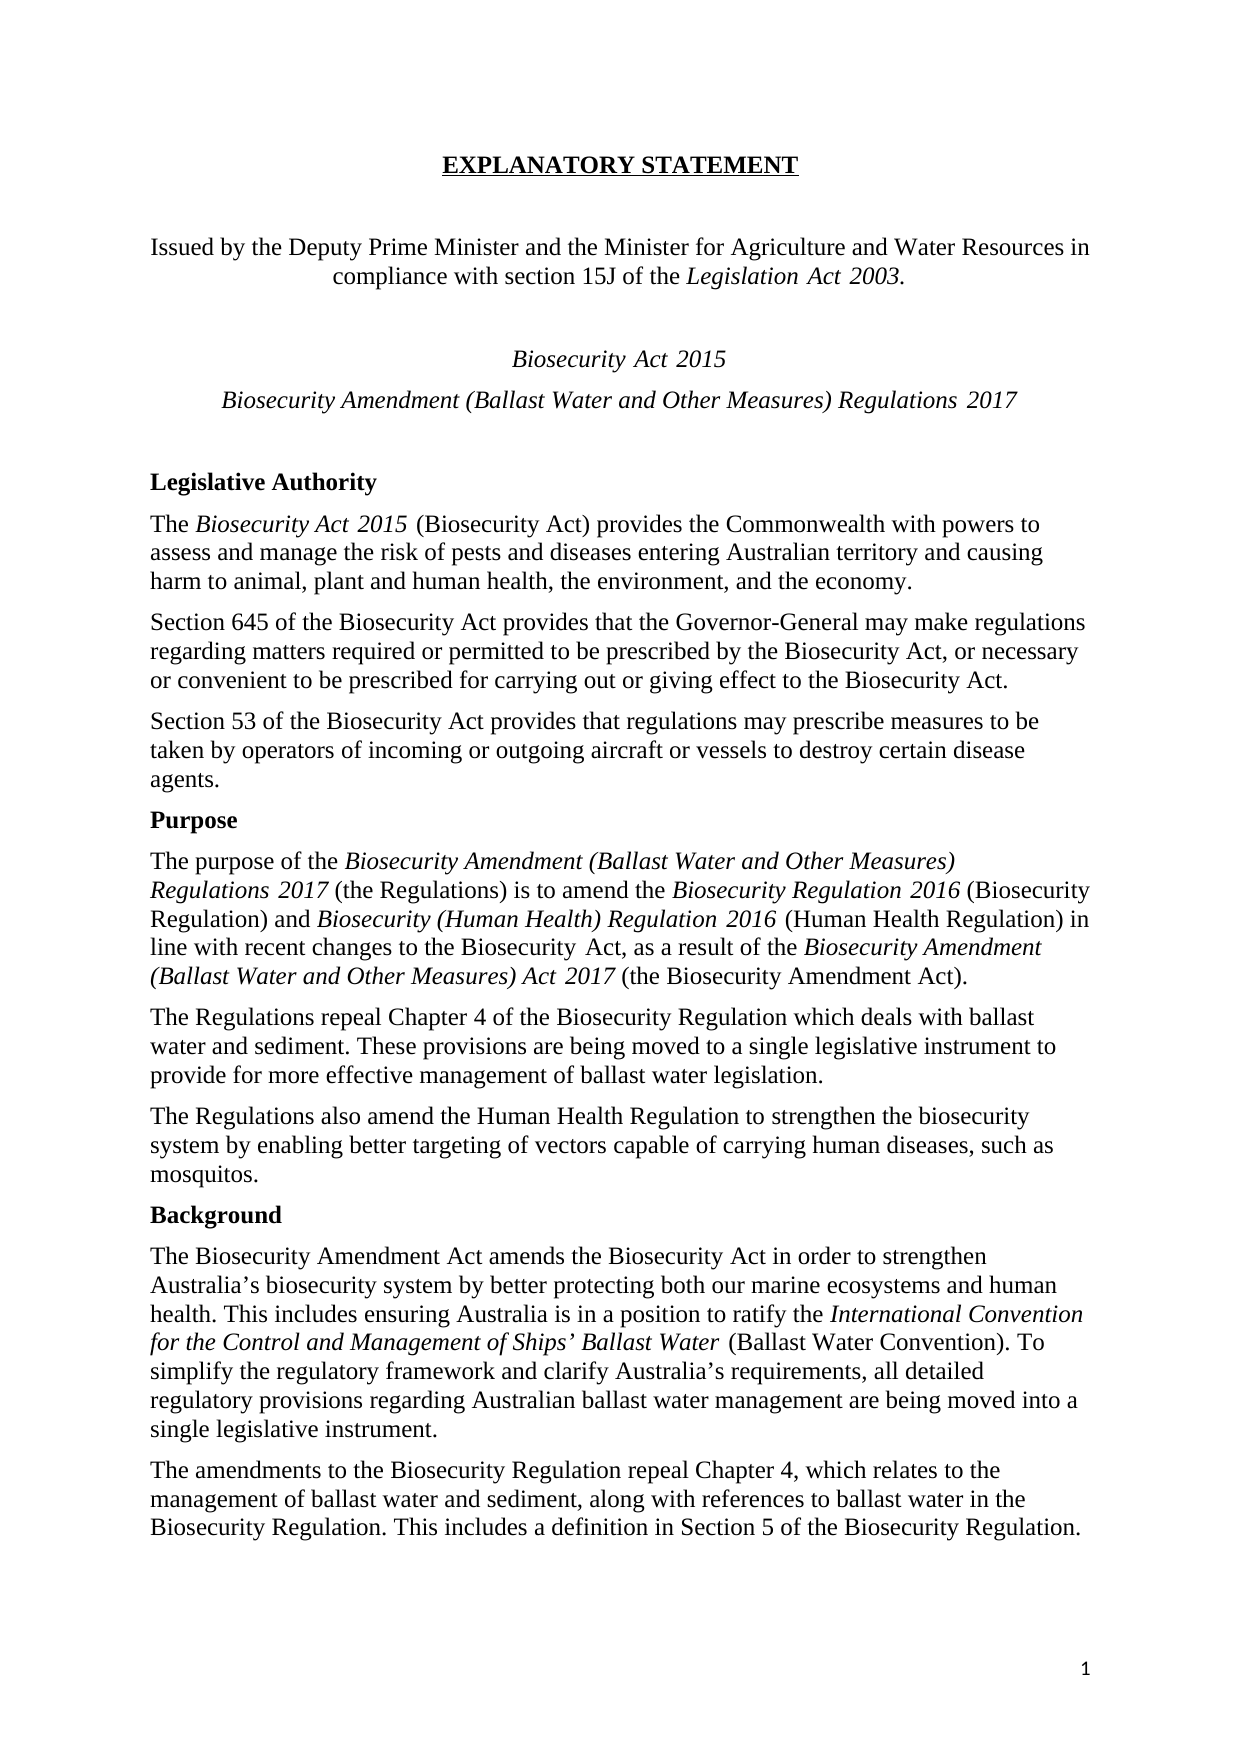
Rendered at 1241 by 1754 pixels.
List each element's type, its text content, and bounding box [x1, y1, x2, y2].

text The Regulations repeal Chapter 4 of the Biosecurity Regulation which deals with ballast water and sediment. These provisions are being moved to a single legislative instrument to provide for more effective management of ballast water legislation. [150, 1002, 1090, 1089]
text Issued by the Deputy Prime Minister and the Minister for Agriculture and Water Resources in compliance with section 15J of the Legislation Act 2003. [150, 232, 1090, 290]
text The Biosecurity Amendment Act amends the Biosecurity Act in order to strengthen Australia’s biosecurity system by better protecting both our marine ecosystems and human health. This includes ensuring Australia is in a position to ratify the International Convention for the Control and Management of Ships’ Ballast Water (Ballast Water Convention). To simplify the regulatory framework and clarify Australia’s requirements, all detailed regulatory provisions regarding Australian ballast water management are being moved into a single legislative instrument. [150, 1241, 1090, 1442]
text Section 53 of the Biosecurity Act provides that regulations may prescribe measures to be taken by operators of incoming or outgoing aircraft or vessels to destroy certain disease agents. [150, 706, 1081, 792]
text Section 645 of the Biosecurity Act provides that the Governor-General may make regulations regarding matters required or permitted to be prescribed by the Biosecurity Act, or necessary or convenient to be prescribed for carrying out or giving effect to the Biosecurity Act. [150, 607, 1090, 694]
text Background [150, 1200, 1090, 1229]
text Purpose [150, 805, 1090, 834]
text The purpose of the Biosecurity Amendment (Ballast Water and Other Measures) Regulations 2017 (the Regulations) is to amend the Biosecurity Regulation 2016 (Biosecurity Regulation) and Biosecurity (Human Health) Regulation 2016 (Human Health Regulation) in line with recent changes to the Biosecurity Act, as a result of the Biosecurity Amendment (Ballast Water and Other Measures) Act 2017 (the Biosecurity Amendment Act). [150, 846, 1090, 990]
text Biosecurity Amendment (Ballast Water and Other Measures) Regulations 2017 [150, 385, 1090, 414]
text The Biosecurity Act 2015 (Biosecurity Act) provides the Commonwealth with powers to assess and manage the risk of pests and diseases entering Australian territory and causing harm to animal, plant and human health, the environment, and the economy. [150, 509, 1090, 595]
text The Regulations also amend the Human Health Regulation to strengthen the biosecurity system by enabling better targeting of vectors capable of carrying human diseases, such as mosquitos. [150, 1101, 1090, 1187]
text Biosecurity Act 2015 [150, 344, 1090, 372]
text Legislative Authority [150, 467, 1090, 496]
text EXPLANATORY STATEMENT [150, 150, 1090, 179]
text The amendments to the Biosecurity Regulation repeal Chapter 4, which relates to the management of ballast water and sediment, along with references to ballast water in the Biosecurity Regulation. This includes a definition in Section 5 of the Biosecurity Regulation. [150, 1455, 1090, 1541]
